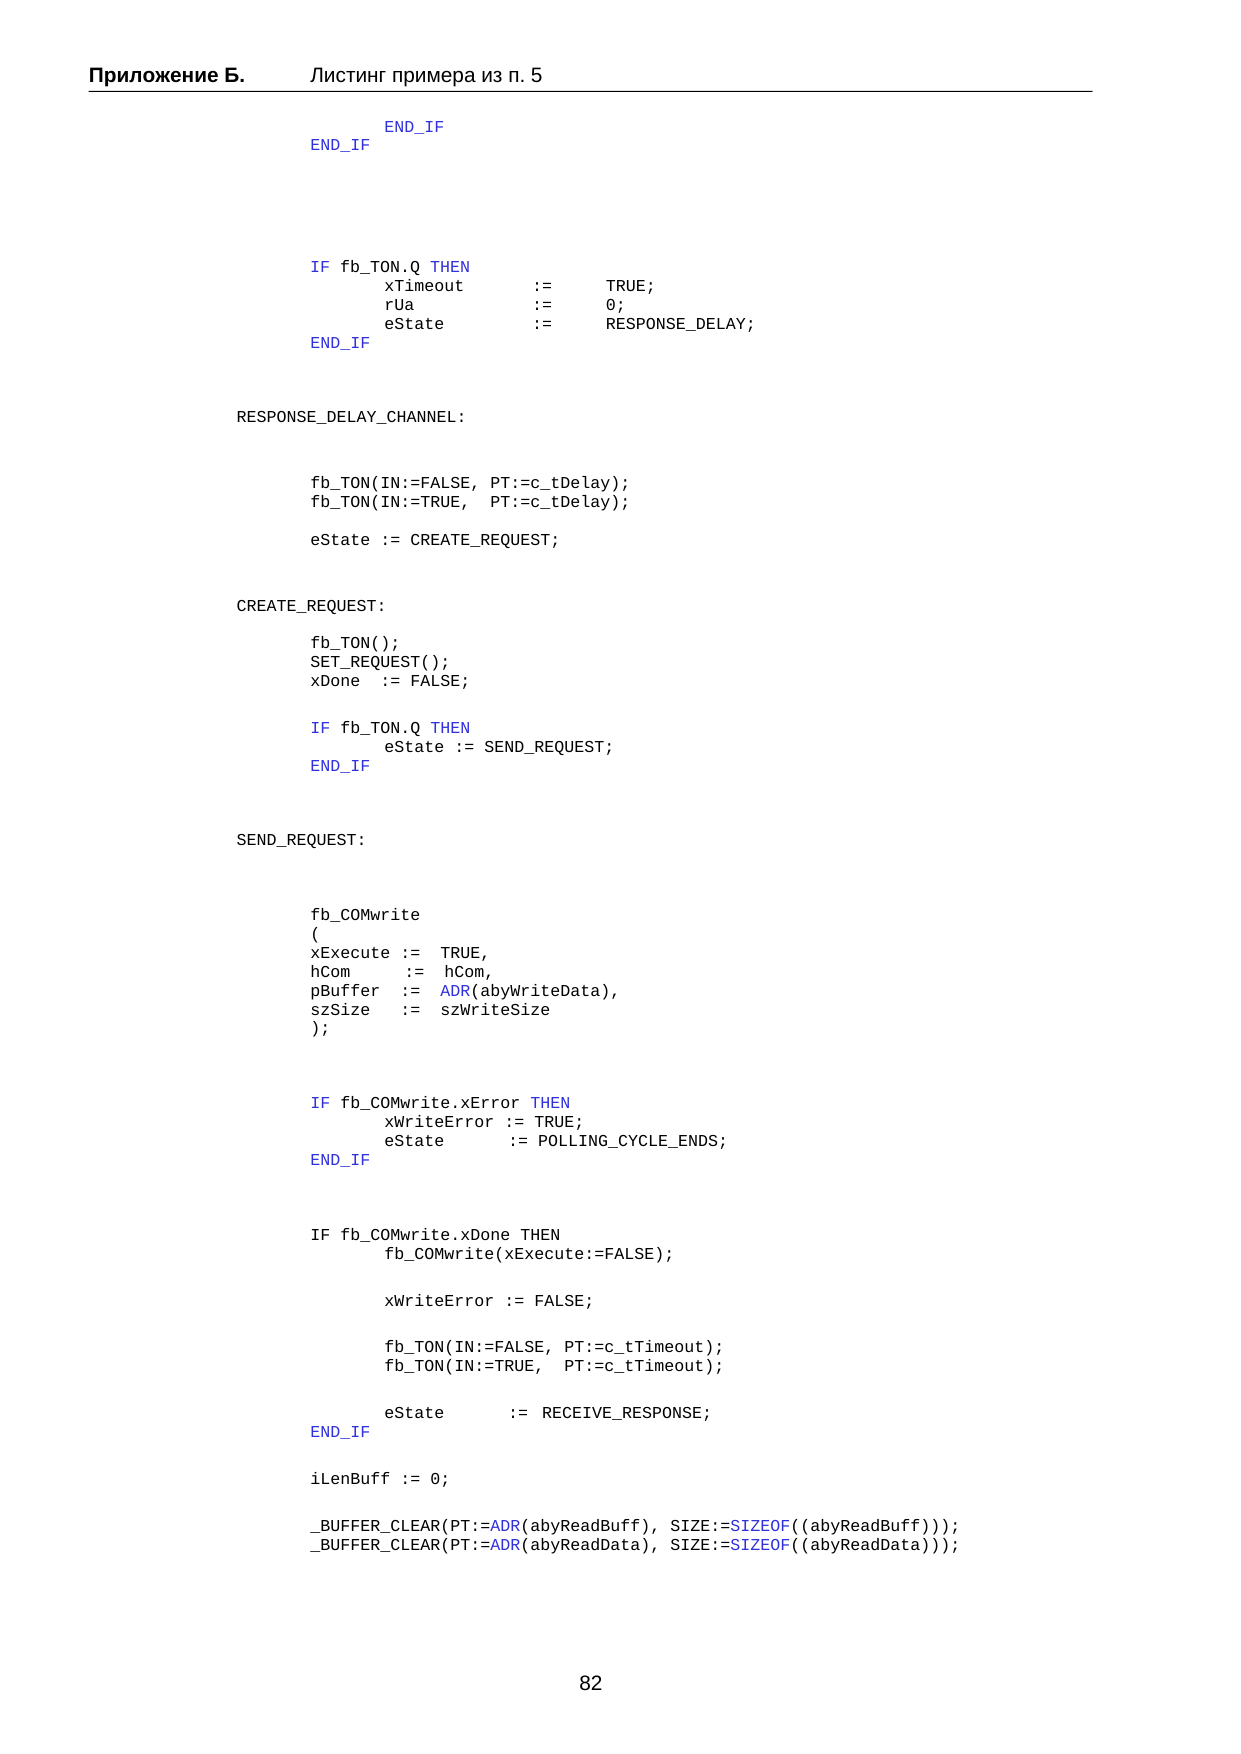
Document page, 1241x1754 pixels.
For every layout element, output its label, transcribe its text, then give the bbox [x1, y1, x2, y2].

text iLenBuff := 0; [89, 1470, 1092, 1489]
text xExecute := TRUE, [89, 944, 1092, 963]
text ); [89, 1020, 1092, 1039]
text IF fb_TON.Q THEN [236, 259, 1092, 278]
text SEND_REQUEST: [89, 832, 1092, 851]
text fb_TON(IN:=FALSE, PT:=c_tDelay); [89, 475, 1092, 494]
text fb_TON(IN:=TRUE, PT:=c_tDelay); [89, 494, 1092, 531]
text xWriteError := TRUE; [89, 1114, 1092, 1133]
text fb_TON(IN:=FALSE, PT:=c_tTimeout); [89, 1339, 1092, 1358]
text fb_COMwrite(xExecute:=FALSE); [89, 1245, 1092, 1264]
text END_IF [89, 334, 1092, 353]
text RESPONSE_DELAY_CHANNEL: [89, 409, 1092, 428]
text hCom := hCom, [89, 963, 1092, 982]
text IF fb_TON.Q THEN [89, 719, 1092, 738]
text END_IF [89, 137, 1092, 156]
text eState := SEND_REQUEST; [89, 738, 1092, 757]
text eState := CREATE_REQUEST; [89, 531, 1092, 569]
text IF fb_COMwrite.xDone THEN [89, 1226, 1092, 1245]
text _BUFFER_CLEAR(PT:=ADR(abyReadBuff), SIZE:=SIZEOF((abyReadBuff))); _BUFFER_CLEAR(PT:=ADR(abyReadData), SIZE:=SIZEOF((abyReadData))); [89, 1517, 1092, 1555]
text xTimeout := TRUE; [89, 278, 1092, 296]
text fb_COMwrite [89, 907, 1092, 926]
text xWriteError := FALSE; [89, 1292, 1092, 1311]
text END_IF [89, 757, 1092, 776]
text SET_REQUEST(); [89, 654, 1092, 672]
text eState := POLLING_CYCLE_ENDS; [89, 1133, 1092, 1151]
text fb_TON(IN:=TRUE, PT:=c_tTimeout); [89, 1358, 1092, 1377]
text szSize := szWriteSize [89, 1001, 1092, 1020]
text END_IF [89, 1423, 1092, 1442]
text xDone := FALSE; [89, 672, 1092, 691]
text END_IF [89, 118, 1092, 137]
text pBuffer := ADR(abyWriteData), [89, 982, 1092, 1001]
text eState := RECEIVE_RESPONSE; [89, 1405, 1092, 1423]
text IF fb_COMwrite.xError THEN [89, 1095, 1092, 1114]
text ( [89, 926, 1092, 944]
text CREATE_REQUEST: [89, 597, 1092, 616]
text rUa := 0; eState := RESPONSE_DELAY; [89, 296, 1092, 334]
text fb_TON(); [89, 635, 1092, 654]
text END_IF [89, 1151, 1092, 1170]
